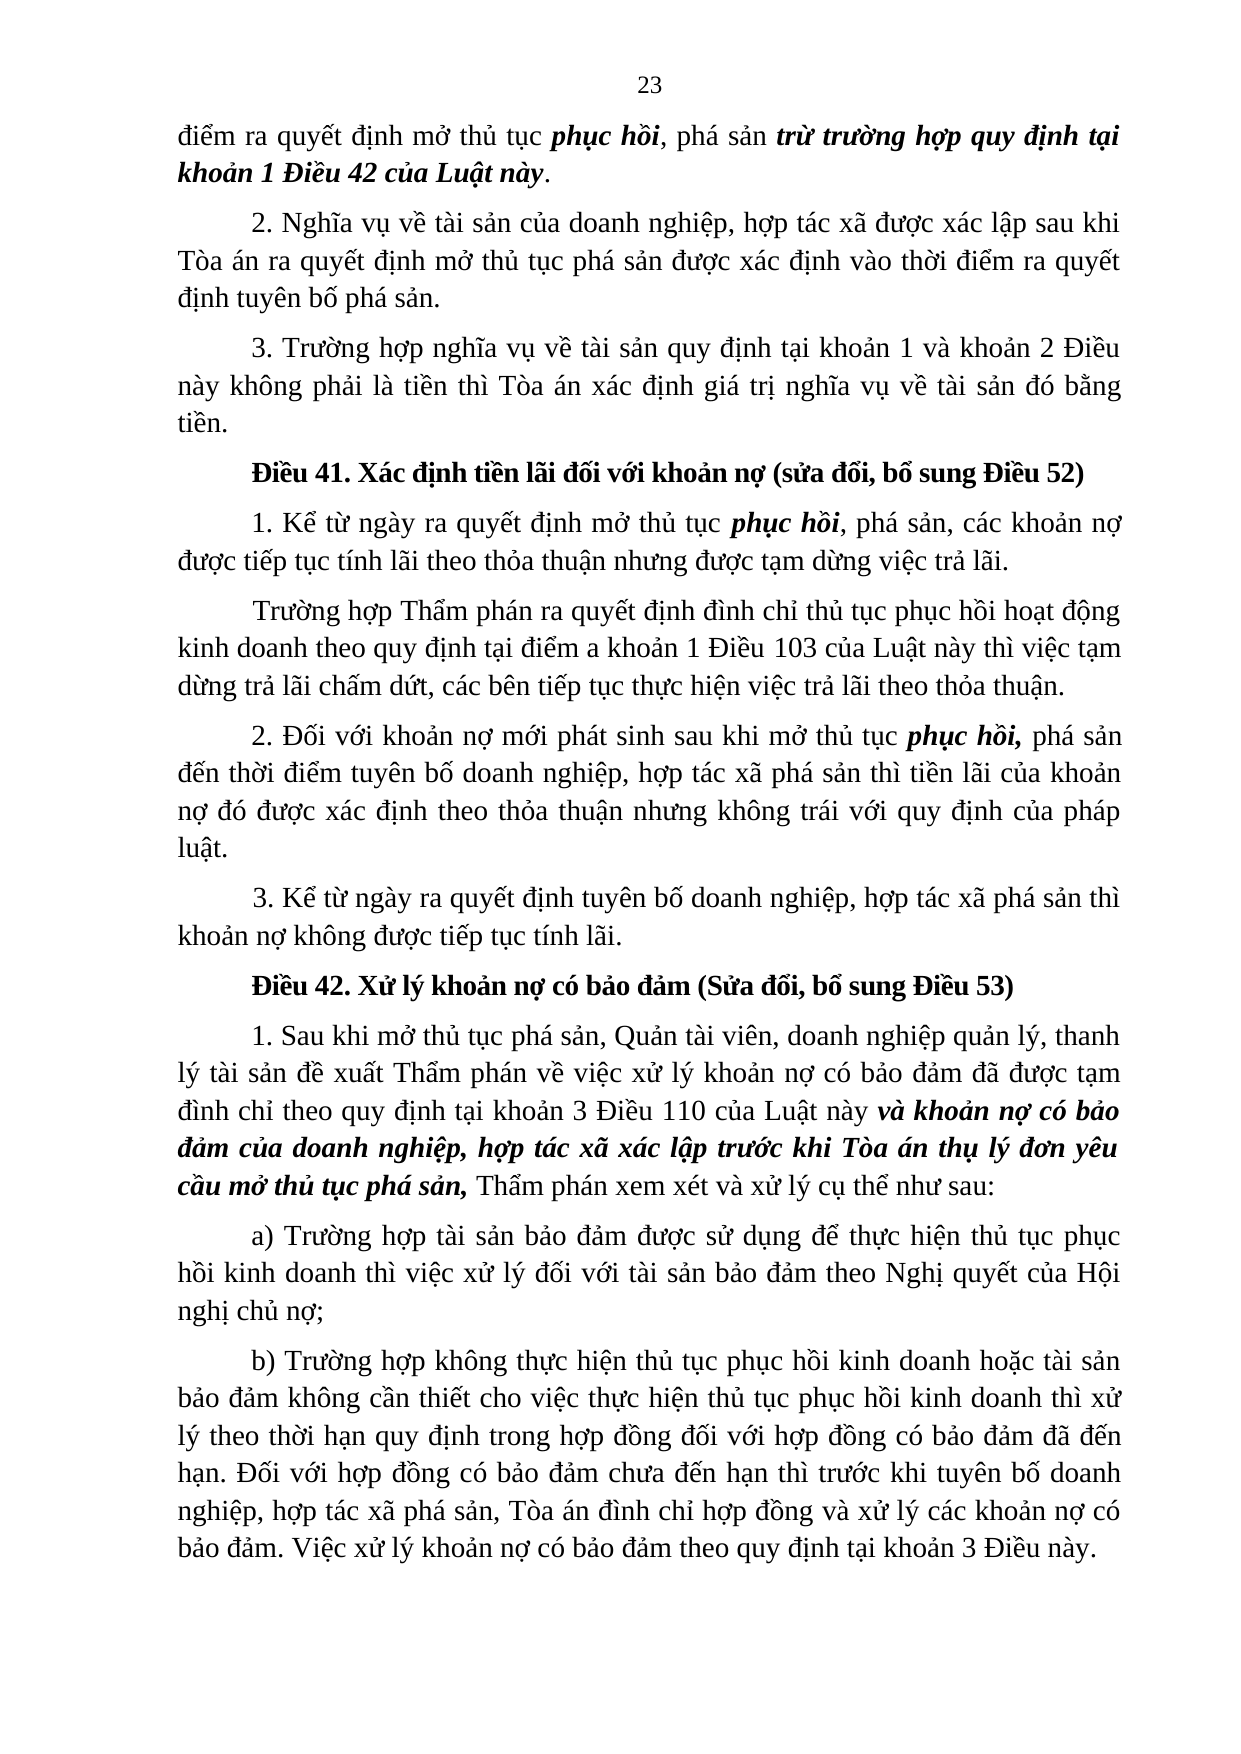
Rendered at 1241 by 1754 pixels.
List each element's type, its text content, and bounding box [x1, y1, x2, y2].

text Điều 41. Xác định tiền lãi đối với khoản nợ (sửa đổi, bổ sung Điều 52) [177, 456, 1122, 489]
text Trường hợp Thẩm phán ra quyết định đình chỉ thủ tục phục hồi hoạt động kinh doanh theo quy định tại điểm a khoản 1 Điều 103 của Luật này thì việc tạm dừng trả lãi chấm dứt, các bên tiếp tục thực hiện việc trả lãi theo thỏa thuận. [177, 593, 1122, 702]
text 3. Kể từ ngày ra quyết định tuyên bố doanh nghiệp, hợp tác xã phá sản thì khoản nợ không được tiếp tục tính lãi. [177, 881, 1122, 952]
text 3. Trường hợp nghĩa vụ về tài sản quy định tại khoản 1 và khoản 2 Điều này không phải là tiền thì Tòa án xác định giá trị nghĩa vụ về tài sản đó bằng tiền. [177, 331, 1122, 439]
text a) Trường hợp tài sản bảo đảm được sử dụng để thực hiện thủ tục phục hồi kinh doanh thì việc xử lý đối với tài sản bảo đảm theo Nghị quyết của Hội nghị chủ nợ; [177, 1218, 1122, 1327]
text Điều 42. Xử lý khoản nợ có bảo đảm (Sửa đổi, bổ sung Điều 53) [177, 968, 1122, 1002]
text b) Trường hợp không thực hiện thủ tục phục hồi kinh doanh hoặc tài sản bảo đảm không cần thiết cho việc thực hiện thủ tục phục hồi kinh doanh thì xử lý theo thời hạn quy định trong hợp đồng đối với hợp đồng có bảo đảm đã đến hạn. Đối với hợp đồng có bảo đảm chưa đến hạn thì trước khi tuyên bố doanh nghiệp, hợp tác xã phá sản, Tòa án đình chỉ hợp đồng và xử lý các khoản nợ có bảo đảm. Việc xử lý khoản nợ có bảo đảm theo quy định tại khoản 3 Điều này. [177, 1343, 1122, 1564]
text 1. Sau khi mở thủ tục phá sản, Quản tài viên, doanh nghiệp quản lý, thanh lý tài sản đề xuất Thẩm phán về việc xử lý khoản nợ có bảo đảm đã được tạm đình chỉ theo quy định tại khoản 3 Điều 110 của Luật này và khoản nợ có bảo đảm của doanh nghiệp, hợp tác xã xác lập trước khi Tòa án thụ lý đơn yêu cầu mở thủ tục phá sản, Thẩm phán xem xét và xử lý cụ thể như sau: [177, 1018, 1122, 1202]
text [177, 118, 1122, 189]
text 2. Đối với khoản nợ mới phát sinh sau khi mở thủ tục phục hồi, phá sản đến thời điểm tuyên bố doanh nghiệp, hợp tác xã phá sản thì tiền lãi của khoản nợ đó được xác định theo thỏa thuận nhưng không trái với quy định của pháp luật. [177, 718, 1122, 864]
text 2. Nghĩa vụ về tài sản của doanh nghiệp, hợp tác xã được xác lập sau khi Tòa án ra quyết định mở thủ tục phá sản được xác định vào thời điểm ra quyết định tuyên bố phá sản. [177, 206, 1122, 314]
text 1. Kể từ ngày ra quyết định mở thủ tục phục hồi, phá sản, các khoản nợ được tiếp tục tính lãi theo thỏa thuận nhưng được tạm dừng việc trả lãi. [177, 506, 1122, 577]
